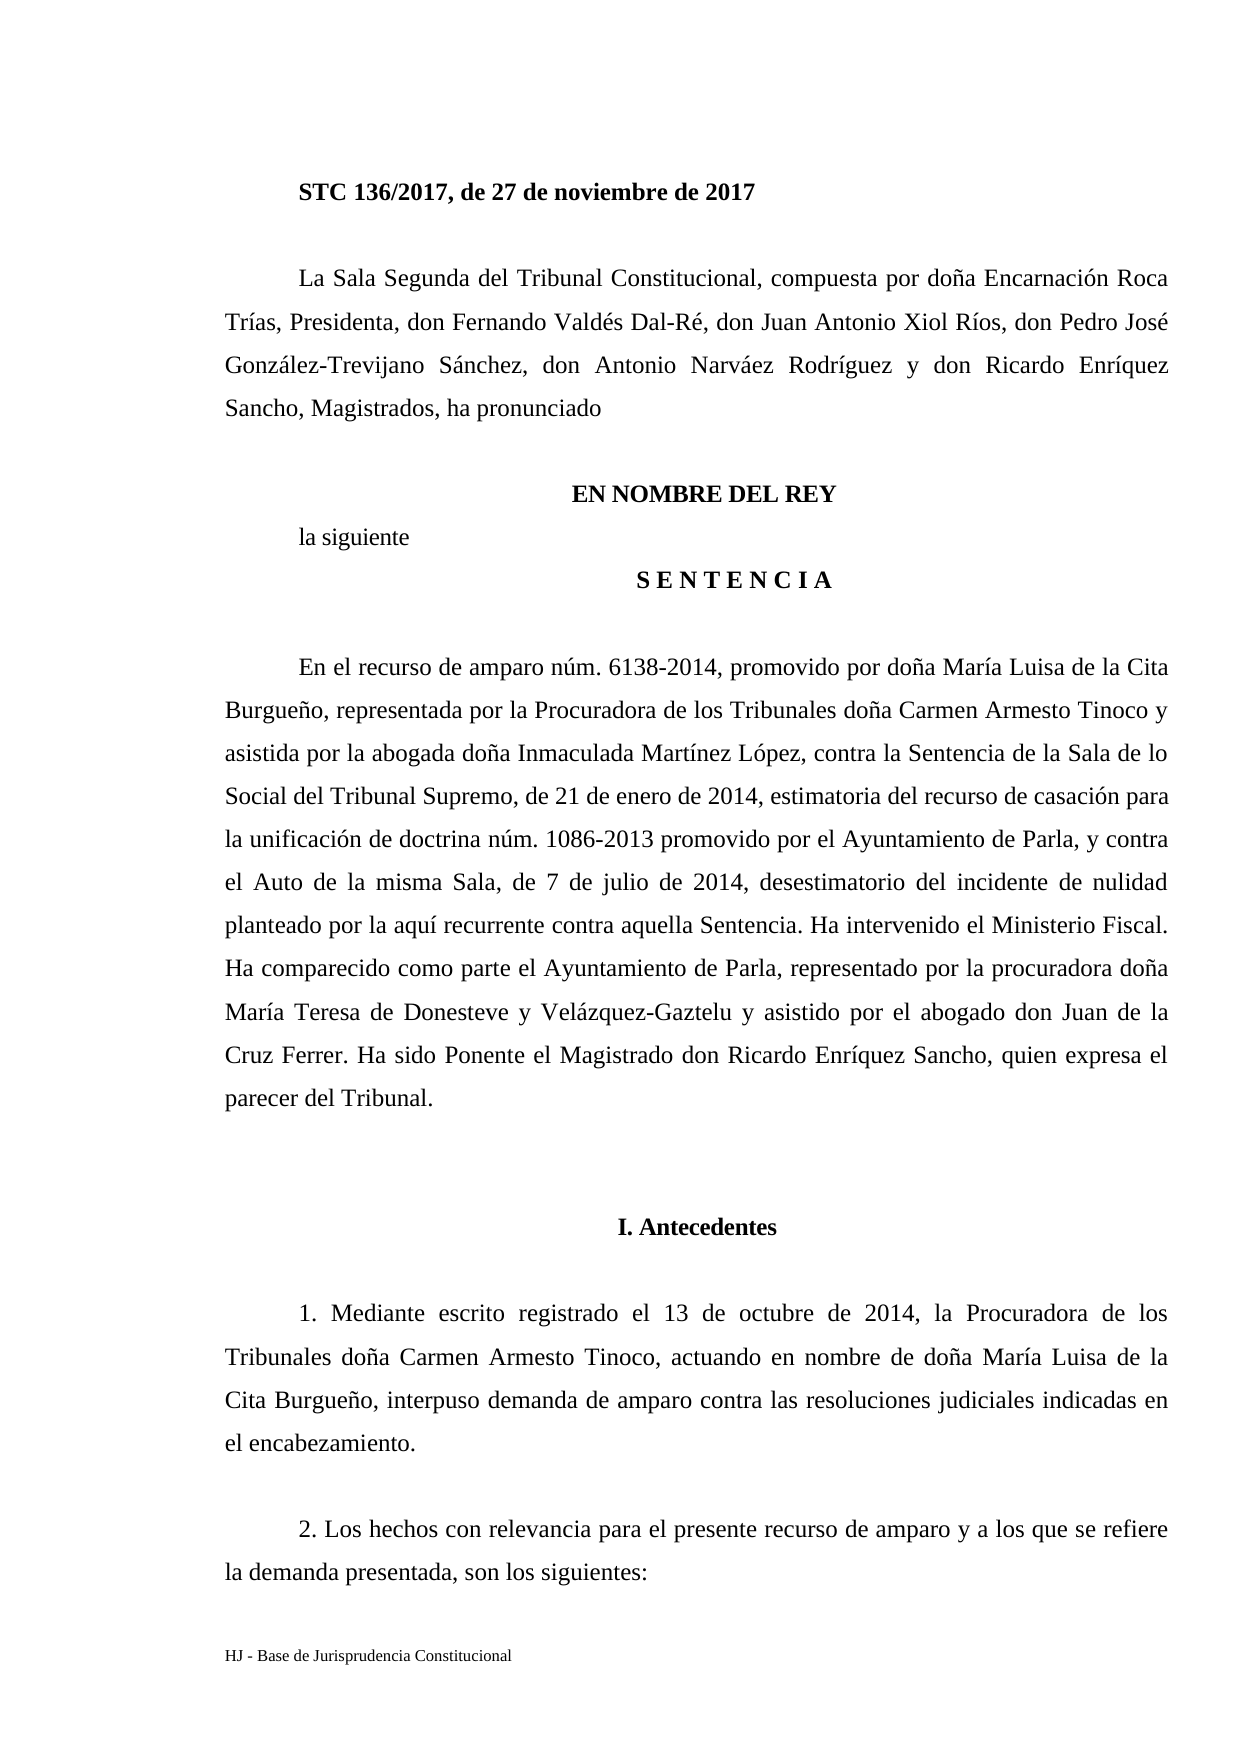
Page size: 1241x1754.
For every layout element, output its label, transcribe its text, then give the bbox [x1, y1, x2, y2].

text la siguiente [224, 522, 1110, 551]
text STC 136/2017, de 27 de noviembre de 2017 [224, 177, 1169, 206]
text 2. Los hechos con relevancia para el presente recurso de amparo y a los que se refiere la demanda presentada, son los siguientes: [224, 1514, 1169, 1586]
text 1. Mediante escrito registrado el 13 de octubre de 2014, la Procuradora de los Tribunales doña Carmen Armesto Tinoco, actuando en nombre de doña María Luisa de la Cita Burgueño, interpuso demanda de amparo contra las resoluciones judiciales indicadas en el encabezamiento. [224, 1298, 1169, 1457]
text EN NOMBRE DEL REY [224, 479, 1110, 508]
text I. Antecedentes [224, 1212, 1169, 1241]
text La Sala Segunda del Tribunal Constitucional, compuesta por doña Encarnación Roca Trías, Presidenta, don Fernando Valdés Dal-Ré, don Juan Antonio Xiol Ríos, don Pedro José González-Trevijano Sánchez, don Antonio Narváez Rodríguez y don Ricardo Enríquez Sancho, Magistrados, ha pronunciado [224, 263, 1169, 422]
text En el recurso de amparo núm. 6138-2014, promovido por doña María Luisa de la Cita Burgueño, representada por la Procuradora de los Tribunales doña Carmen Armesto Tinoco y asistida por la abogada doña Inmaculada Martínez López, contra la Sentencia de la Sala de lo Social del Tribunal Supremo, de 21 de enero de 2014, estimatoria del recurso de casación para la unificación de doctrina núm. 1086-2013 promovido por el Ayuntamiento de Parla, y contra el Auto de la misma Sala, de 7 de julio de 2014, desestimatorio del incidente de nulidad planteado por la aquí recurrente contra aquella Sentencia. Ha intervenido el Ministerio Fiscal. Ha comparecido como parte el Ayuntamiento de Parla, representado por la procuradora doña María Teresa de Donesteve y Velázquez-Gaztelu y asistido por el abogado don Juan de la Cruz Ferrer. Ha sido Ponente el Magistrado don Ricardo Enríquez Sancho, quien expresa el parecer del Tribunal. [224, 652, 1169, 1112]
text S E N T E N C I A [224, 565, 1169, 594]
